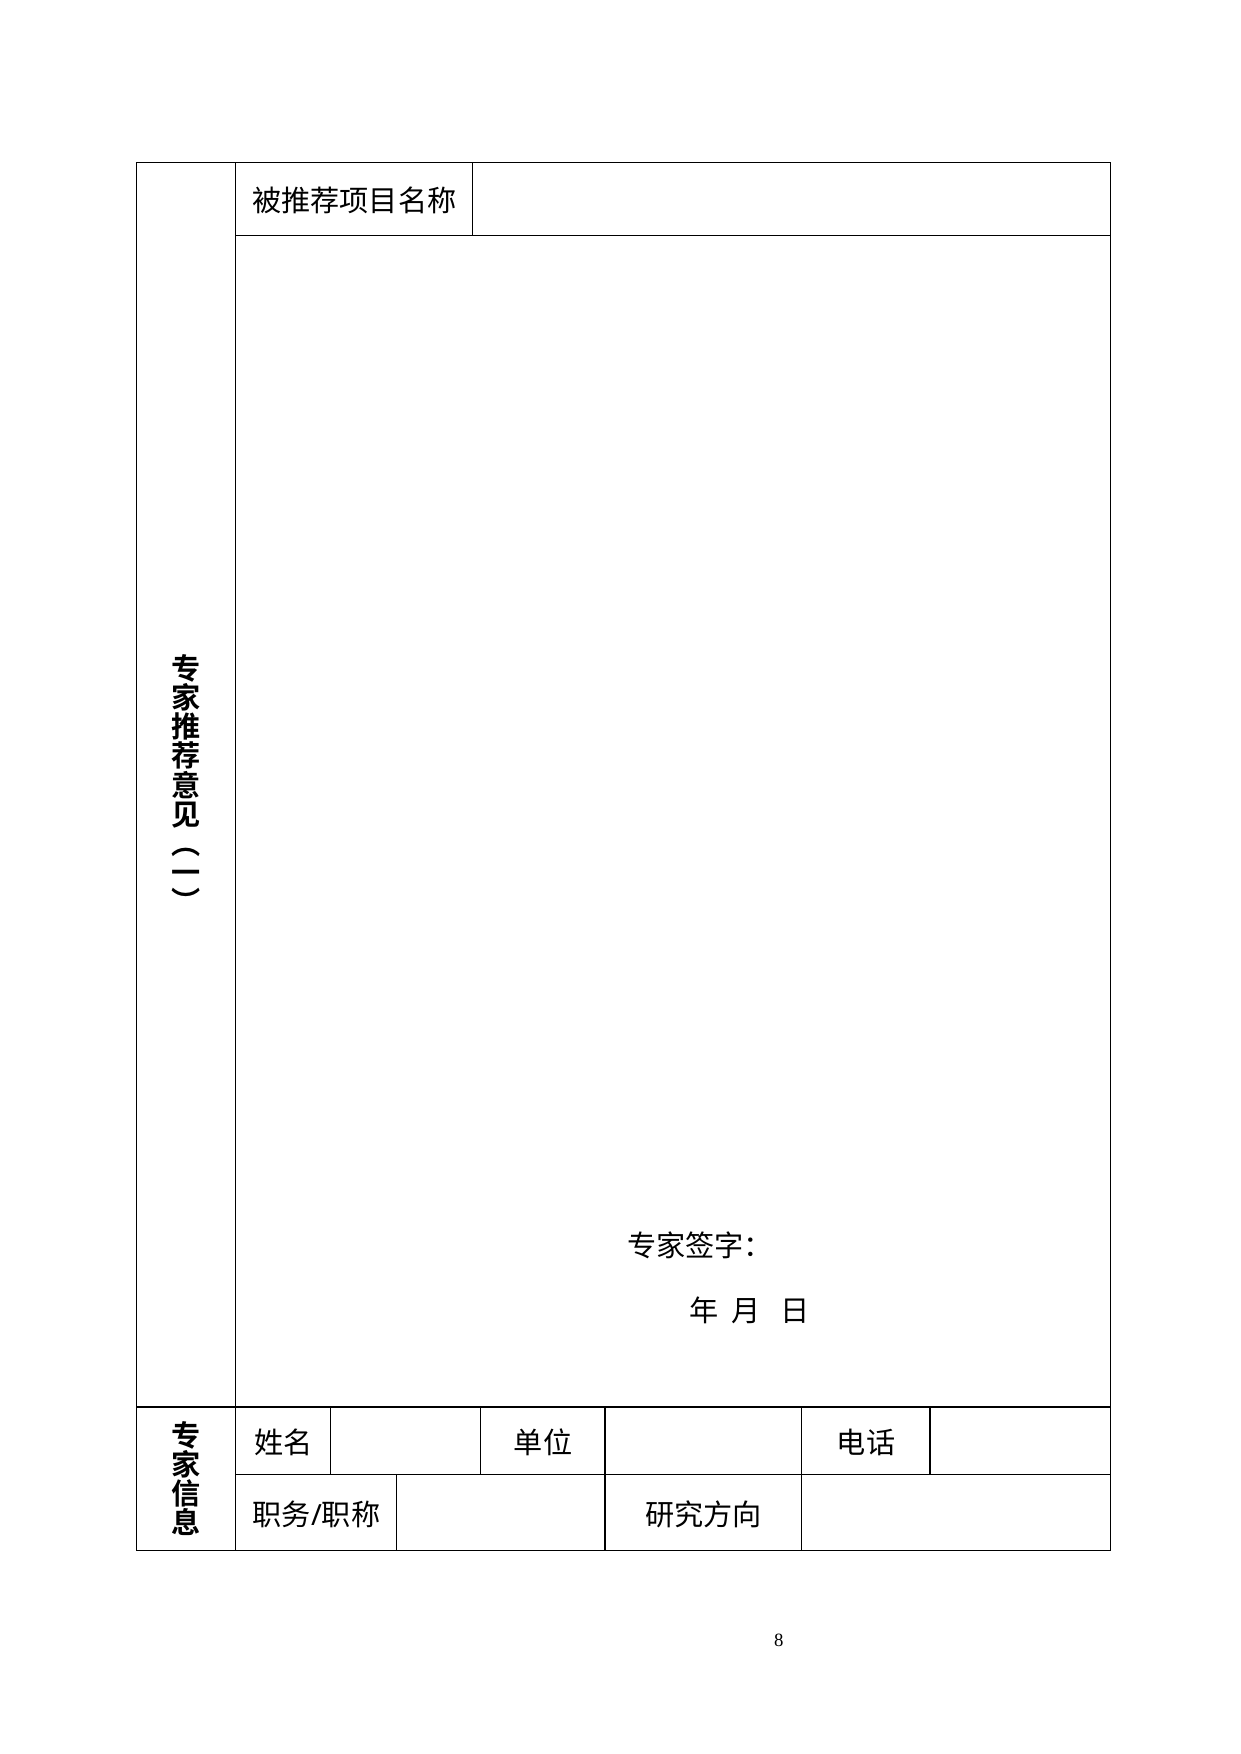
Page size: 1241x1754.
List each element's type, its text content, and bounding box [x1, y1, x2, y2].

table_cell [331, 1408, 480, 1474]
table_cell 专家信息 [137, 1408, 235, 1550]
table_cell [606, 1408, 801, 1474]
table_cell 单位 [481, 1408, 604, 1474]
table_header [473, 163, 1110, 235]
table_cell 研究方向 [606, 1475, 801, 1550]
table_header 被推荐项目名称 [236, 163, 472, 235]
table_cell [931, 1408, 1110, 1474]
table_cell 职务/职称 [236, 1475, 396, 1550]
table_cell 电话 [802, 1408, 929, 1474]
table_cell 专家签字： 年 月 日 [236, 236, 1110, 1406]
table_header 专家推荐意见（一） [137, 163, 235, 1406]
table_cell [802, 1475, 1110, 1550]
table_cell 姓名 [236, 1408, 330, 1474]
table_cell [397, 1475, 604, 1550]
